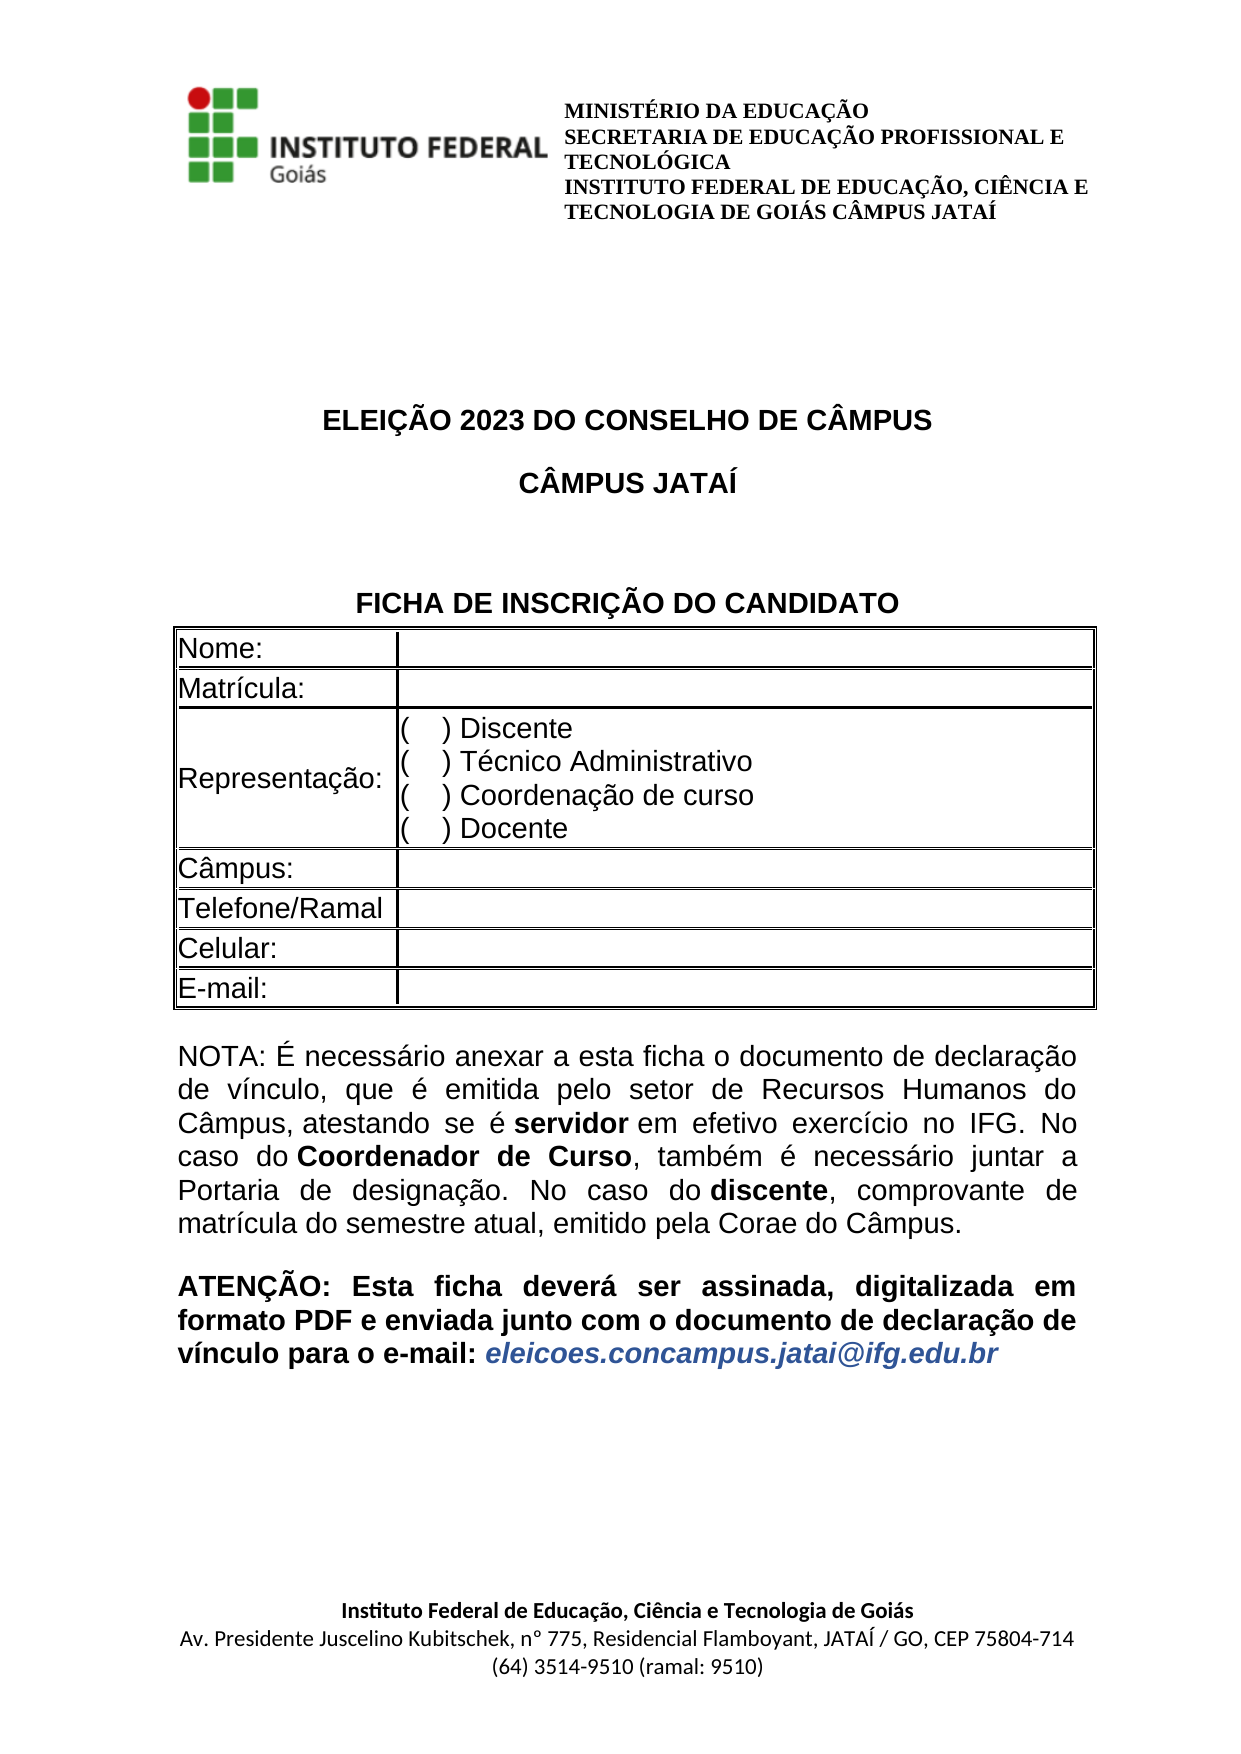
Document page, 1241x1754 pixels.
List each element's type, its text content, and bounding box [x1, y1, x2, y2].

table_cell Representação: [177, 706, 396, 847]
text ATENÇÃO: Esta ficha deverá ser assinada, digitalizada em formato PDF e enviada junto com o documento de declaração de vínculo para o e-mail: eleicoes.concampus.jatai@ifg.edu.br [177, 1269, 1078, 1369]
table_cell [397, 847, 1095, 886]
table_cell ( ) Discente ( ) Técnico Administrativo ( ) Coordenação de curso ( ) Docente [399, 706, 1093, 847]
table_cell E-mail: [177, 966, 397, 1006]
picture [177, 75, 553, 200]
table_cell [397, 966, 1094, 1006]
table_cell Celular: [177, 926, 396, 966]
text NOTA: É necessário anexar a esta ficha o documento de declaração de vínculo, que é emitida pelo setor de Recursos Humanos do Câmpus, atestando se é servidor em efetivo exercício no IFG. No caso do Coordenador de Curso, também é necessário juntar a Portaria de designação. No caso do discente, comprovante de matrícula do semestre atual, emitido pela Corae do Câmpus. [177, 1038, 1078, 1240]
text FICHA DE INSCRIÇÃO DO CANDIDATO [177, 586, 1078, 620]
table_cell Matrícula: [177, 666, 396, 706]
text ELEIÇÃO 2023 DO CONSELHO DE CÂMPUS [177, 403, 1078, 436]
table_cell Telefone/Ramal [177, 886, 396, 926]
table_cell [399, 926, 1094, 966]
table_header Nome: [177, 630, 397, 666]
table_header [397, 630, 1093, 666]
text CÂMPUS JATAÍ [177, 466, 1078, 499]
table_cell [399, 666, 1094, 706]
table_cell [399, 886, 1094, 926]
table_cell Câmpus: [175, 847, 397, 886]
